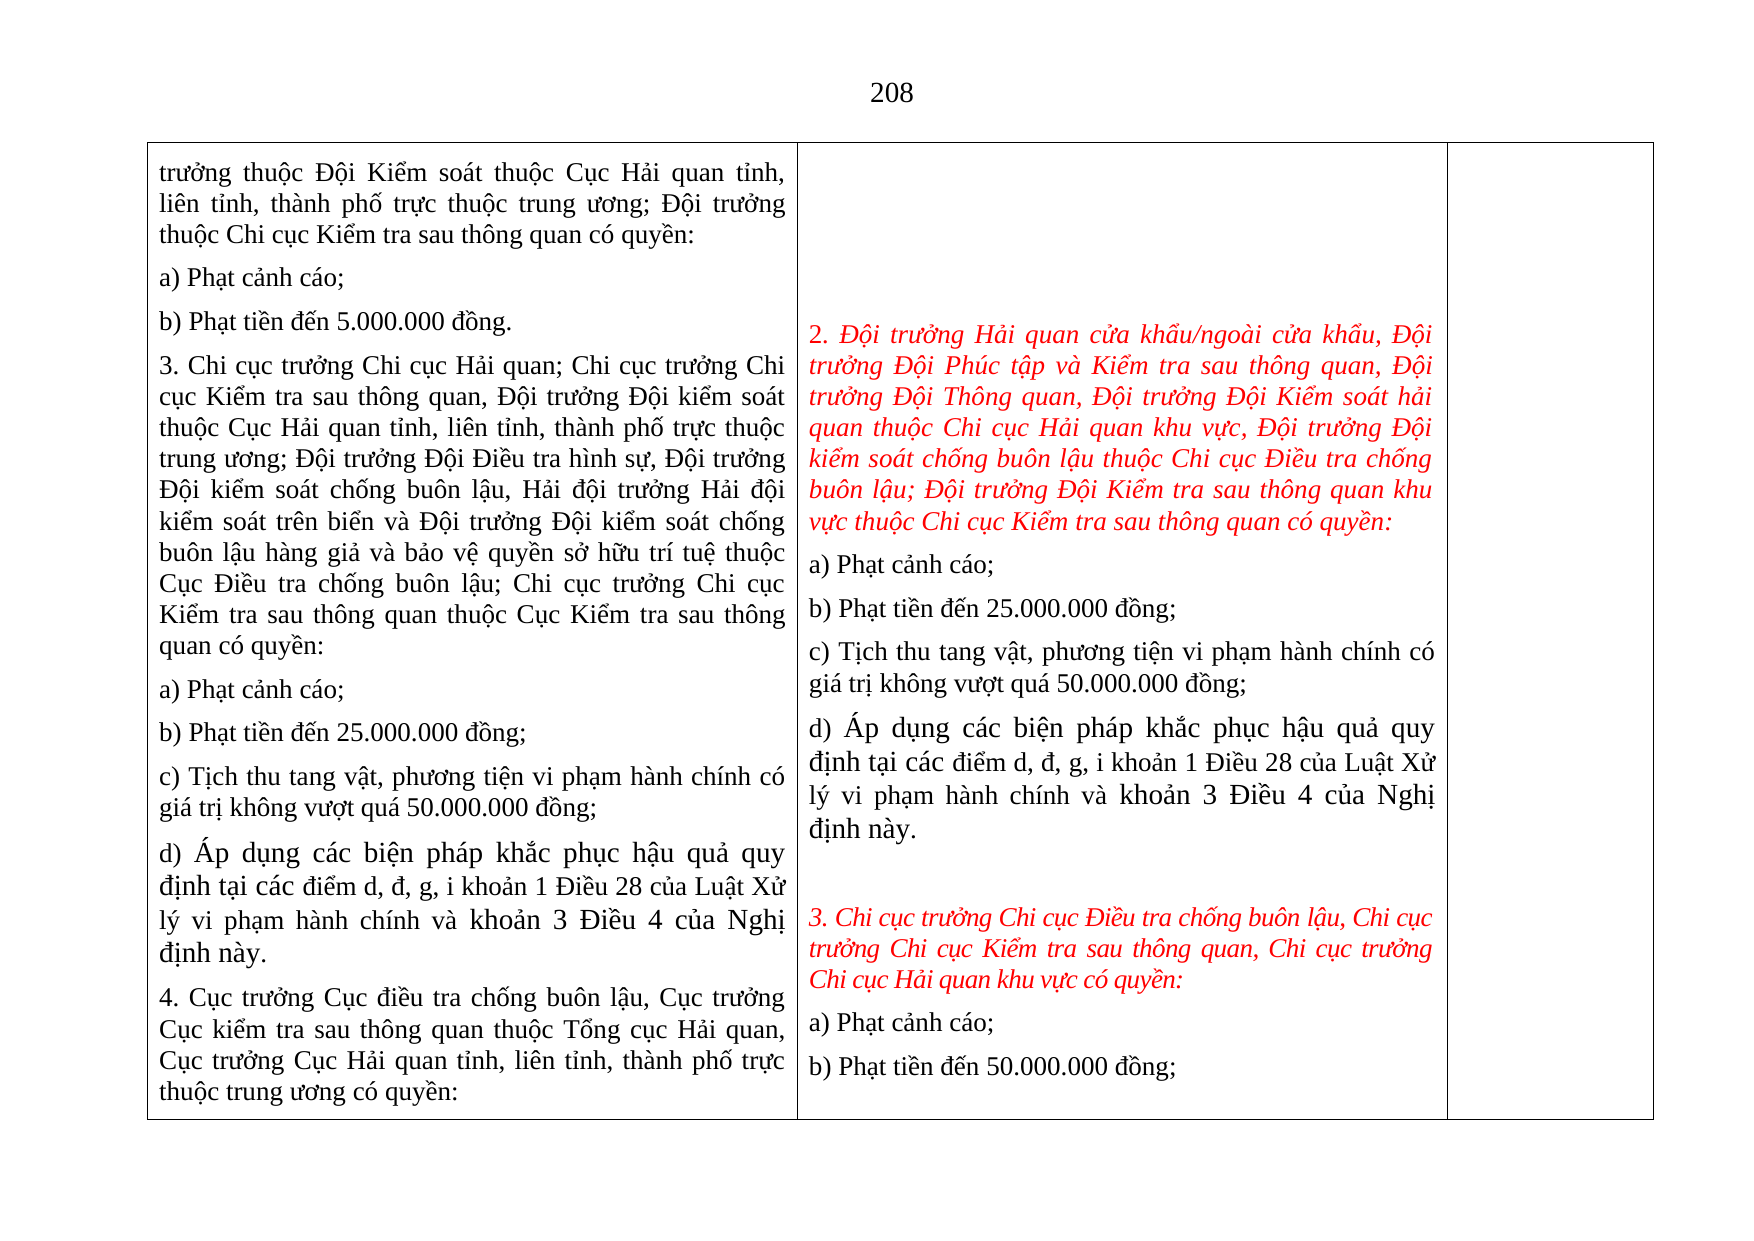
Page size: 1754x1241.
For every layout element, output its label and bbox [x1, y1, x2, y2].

table_cell [1448, 143, 1653, 1119]
table_cell [798, 143, 1447, 1119]
table_cell [148, 143, 797, 1119]
